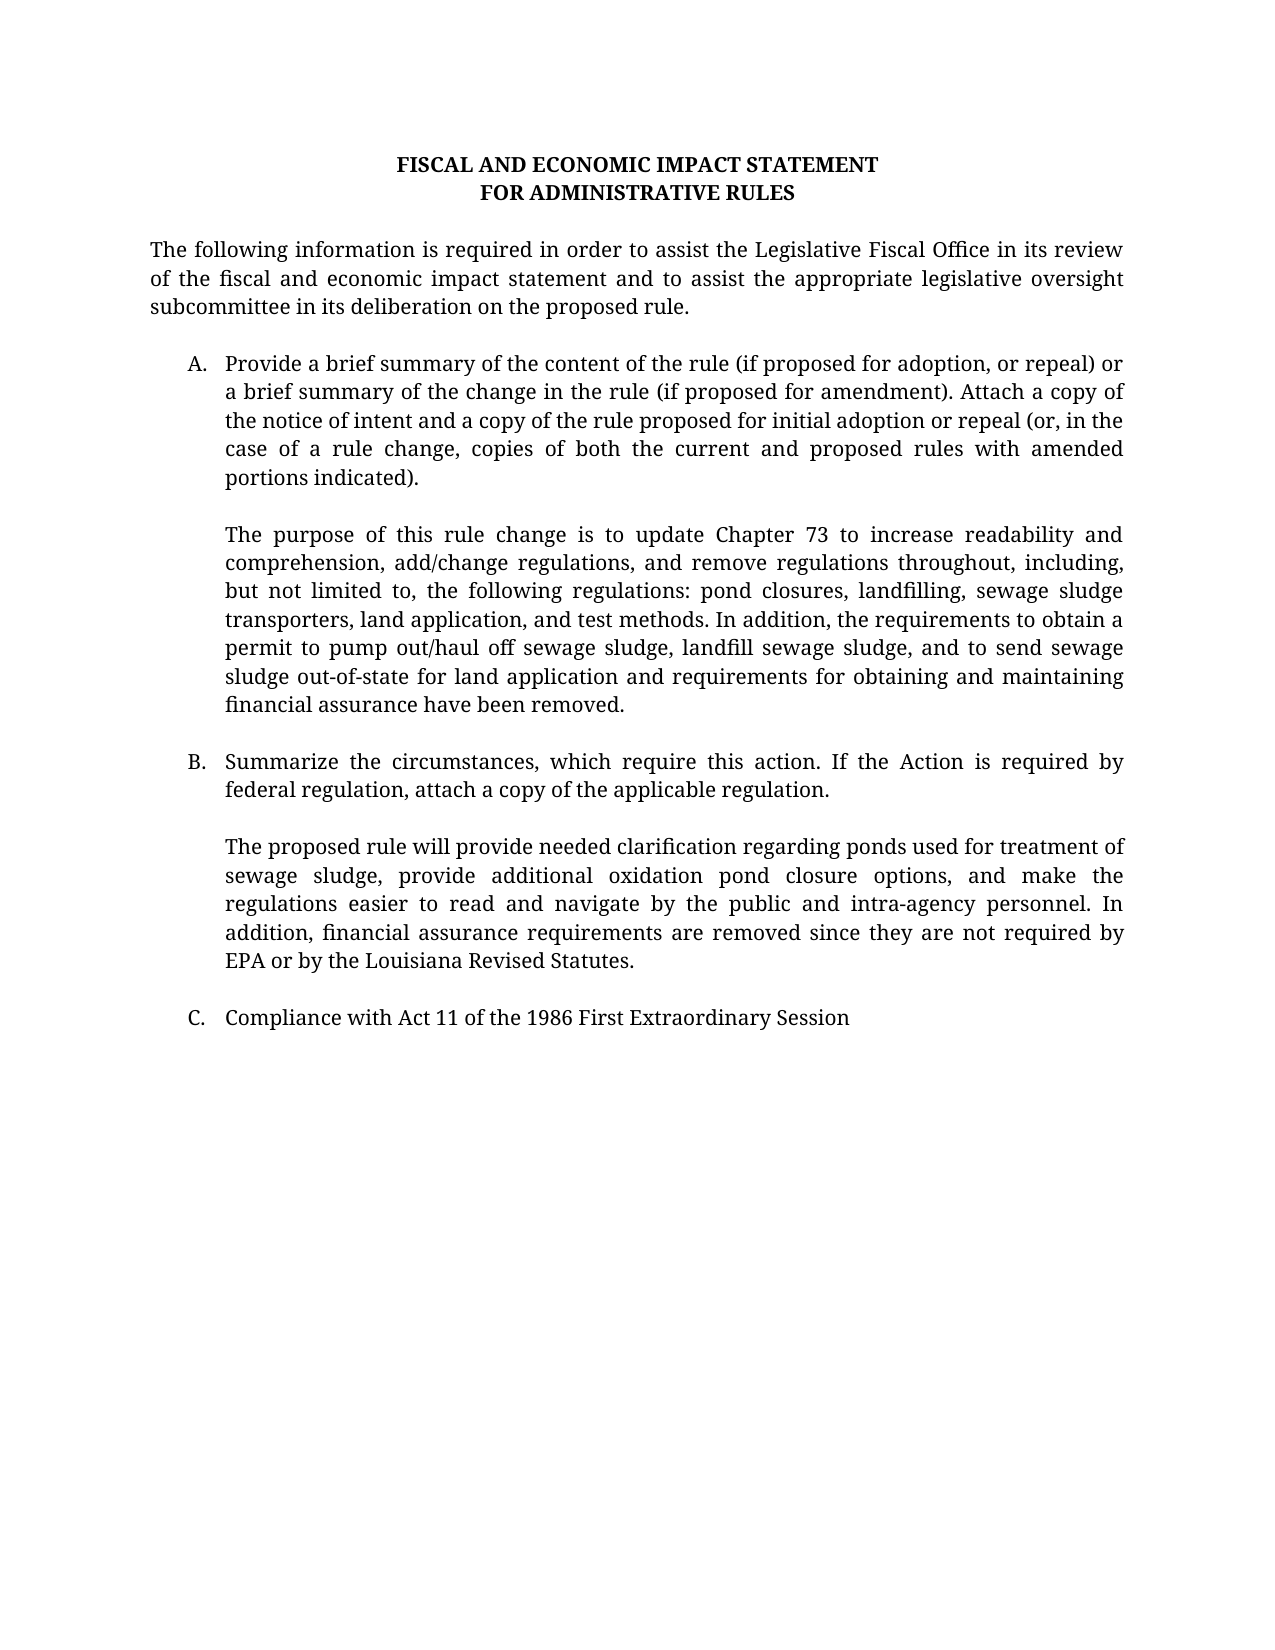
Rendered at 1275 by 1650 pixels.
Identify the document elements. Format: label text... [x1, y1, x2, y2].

list Summarize the circumstances, which require this action. If the Action is required by federal regulation, attach a copy of the applicable regulation. [187, 747, 1125, 804]
list Provide a brief summary of the content of the rule (if proposed for adoption, or repeal) or a brief summary of the change in the rule (if proposed for amendment). Attach a copy of the notice of intent and a copy of the rule proposed for initial adoption or repeal (or, in the case of a rule change, copies of both the current and proposed rules with amended portions indicated). [187, 349, 1125, 491]
text The following information is required in order to assist the Legislative Fiscal Office in its review of the fiscal and economic impact statement and to assist the appropriate legislative oversight subcommittee in its deliberation on the proposed rule. [150, 235, 1125, 321]
list Compliance with Act 11 of the 1986 First Extraordinary Session [187, 1003, 1125, 1032]
text The proposed rule will provide needed clarification regarding ponds used for treatment of sewage sludge, provide additional oxidation pond closure options, and make the regulations easier to read and navigate by the public and intra-agency personnel. In addition, financial assurance requirements are removed since they are not required by EPA or by the Louisiana Revised Statutes. [225, 832, 1125, 975]
text FISCAL AND ECONOMIC IMPACT STATEMENT [150, 150, 1125, 178]
text FOR ADMINISTRATIVE RULES [150, 178, 1125, 207]
text The purpose of this rule change is to update Chapter 73 to increase readability and comprehension, add/change regulations, and remove regulations throughout, including, but not limited to, the following regulations: pond closures, landfilling, sewage sludge transporters, land application, and test methods. In addition, the requirements to obtain a permit to pump out/haul off sewage sludge, landfill sewage sludge, and to send sewage sludge out-of-state for land application and requirements for obtaining and maintaining financial assurance have been removed. [225, 520, 1125, 719]
